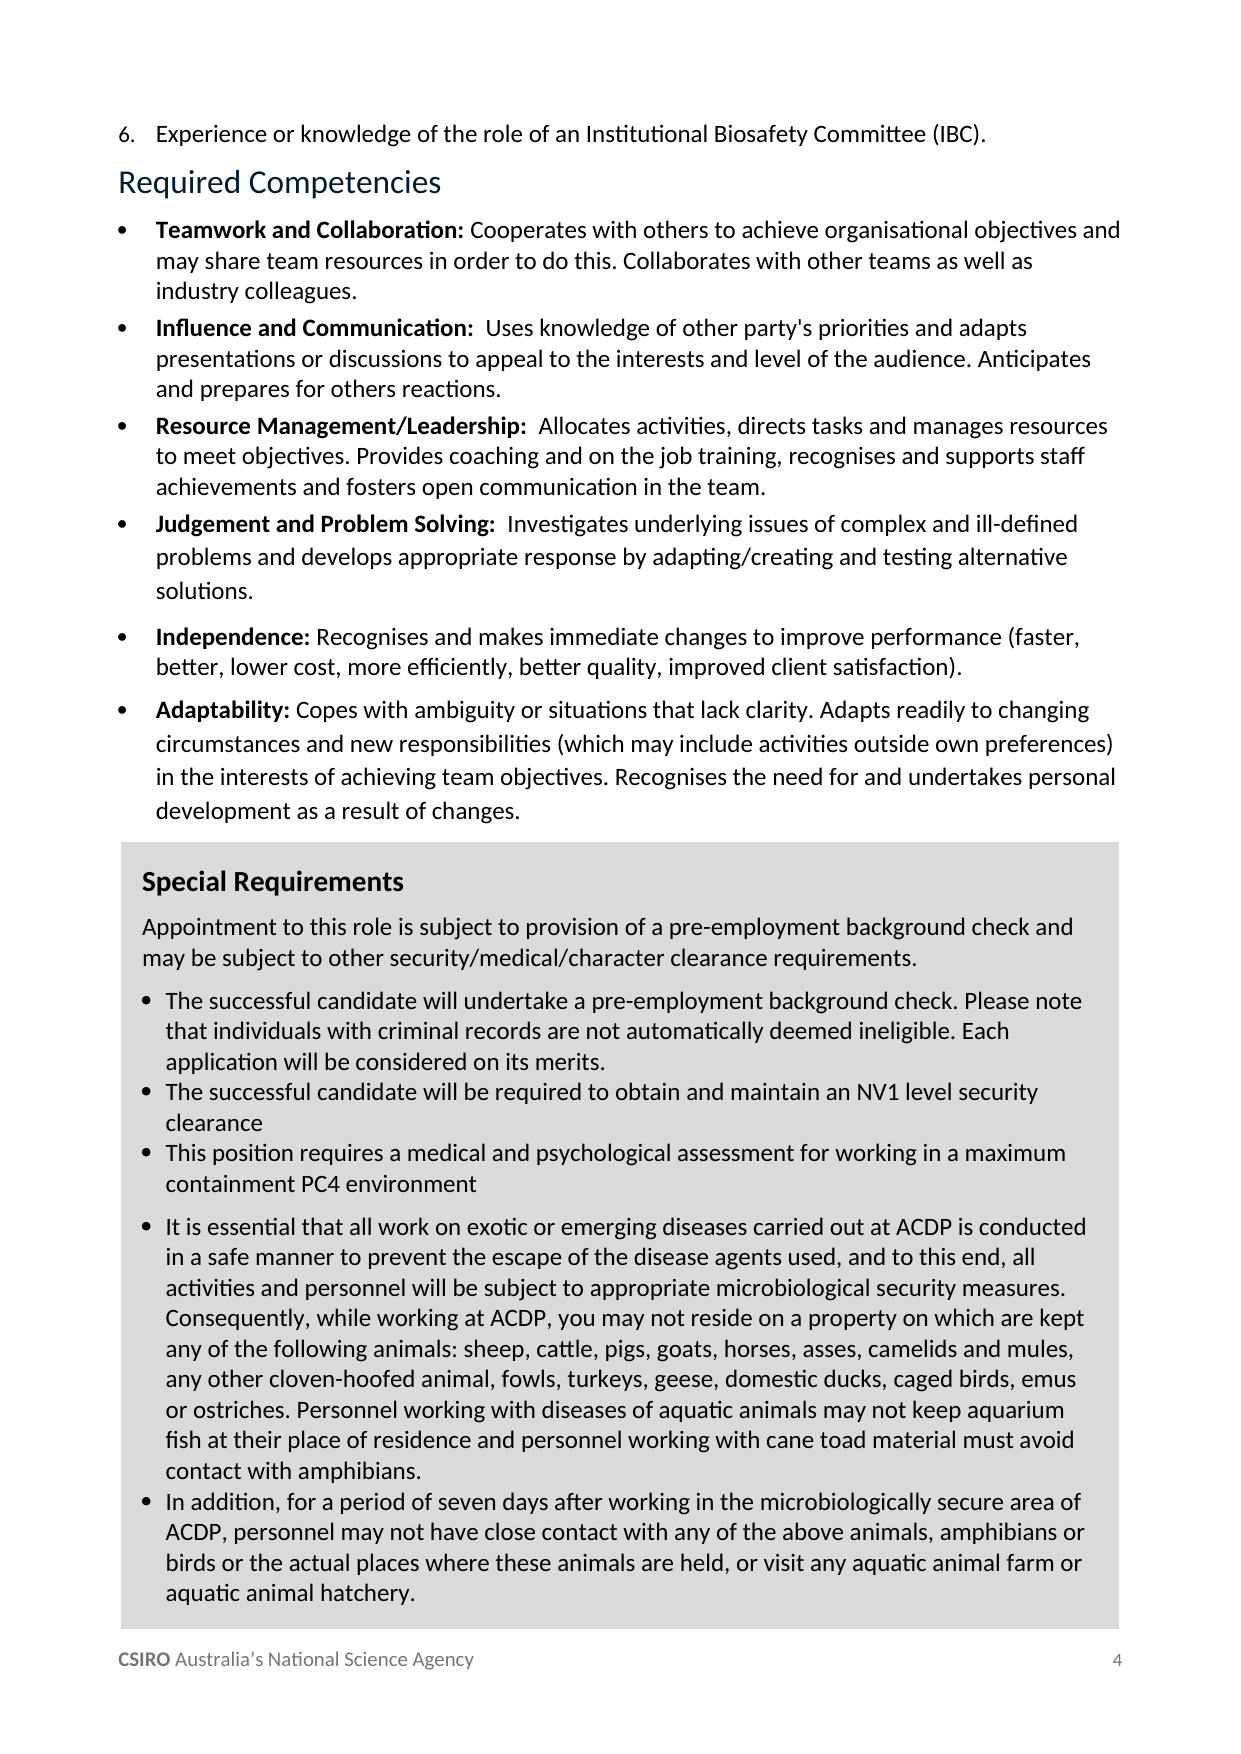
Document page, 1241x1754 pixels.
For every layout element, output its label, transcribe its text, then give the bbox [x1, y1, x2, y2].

list Experience or knowledge of the role of an Institutional Biosafety Committee (IBC). [118, 118, 1122, 149]
list The successful candidate will undertake a pre-employment background check. Please note that individuals with criminal records are not automatically deemed ineligible. Each application will be considered on its merits. [121, 963, 1119, 1054]
list This position requires a medical and psychological assessment for working in a maximum containment PC4 environment [121, 1116, 1119, 1189]
list Appointment to this role is subject to provision of a pre-employment background check and may be subject to other security/medical/character clearance requirements. [121, 889, 1119, 950]
list It is essential that all work on exotic or emerging diseases carried out at ACDP is conducted in a safe manner to prevent the escape of the disease agents used, and to this end, all activities and personnel will be subject to appropriate microbiological security measures. Consequently, while working at ACDP, you may not reside on a property on which are kept any of the following animals: sheep, cattle, pigs, goats, horses, asses, camelids and mules, any other cloven-hoofed animal, fowls, turkeys, geese, domestic ducks, caged birds, emus or ostriches. Personnel working with diseases of aquatic animals may not keep aquarium fish at their place of residence and personnel working with cane toad material must avoid contact with amphibians. [121, 1189, 1119, 1464]
subtitle Special Requirements [121, 842, 1119, 889]
list The successful candidate will be required to obtain and maintain an NV1 level security clearance [121, 1054, 1119, 1116]
list In addition, for a period of seven days after working in the microbiologically secure area of ACDP, personnel may not have close contact with any of the above animals, amphibians or birds or the actual places where these animals are held, or visit any aquatic animal farm or aquatic animal hatchery. [121, 1464, 1119, 1629]
